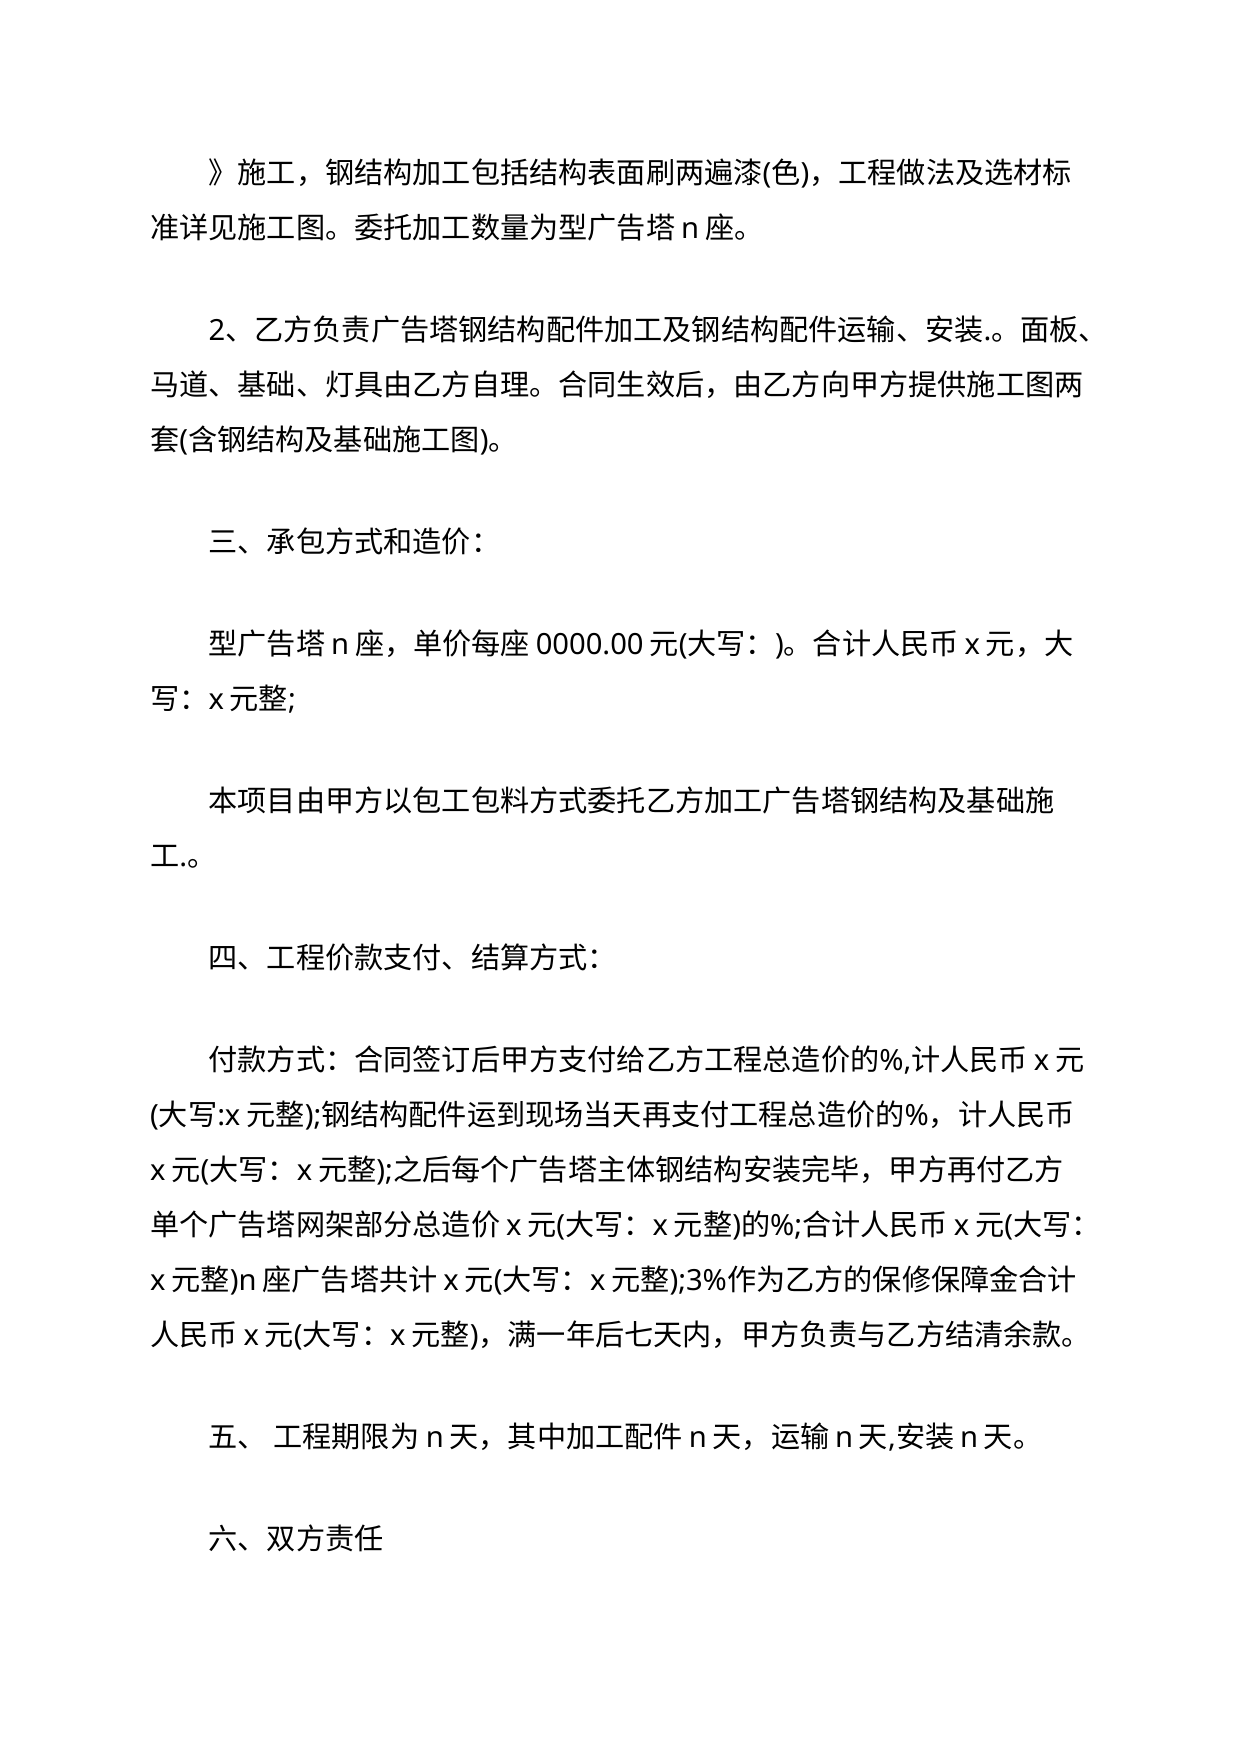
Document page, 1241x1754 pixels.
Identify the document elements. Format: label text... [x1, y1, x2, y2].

text 付款方式：合同签订后甲方支付给乙方工程总造价的%,计人民币x元(大写:x元整);钢结构配件运到现场当天再支付工程总造价的%，计人民币x元(大写：x元整);之后每个广告塔主体钢结构安装完毕，甲方再付乙方单个广告塔网架部分总造价x元(大写：x元整)的%;合计人民币x元(大写：x元整)n座广告塔共计x元(大写：x元整);3%作为乙方的保修保障金合计人民币x元(大写：x元整)，满一年后七天内，甲方负责与乙方结清余款。 [150, 1036, 1090, 1354]
text 三、承包方式和造价： [150, 519, 1090, 561]
text 五、 工程期限为 n天，其中加工配件n天，运输n天,安装n天。 [150, 1413, 1090, 1456]
text 本项目由甲方以包工包料方式委托乙方加工广告塔钢结构及基础施工.。 [150, 778, 1090, 875]
text 六、双方责任 [150, 1515, 1090, 1557]
text 2、乙方负责广告塔钢结构配件加工及钢结构配件运输、安装.。面板、马道、基础、灯具由乙方自理。合同生效后，由乙方向甲方提供施工图两套(含钢结构及基础施工图)。 [150, 307, 1090, 459]
text 》施工，钢结构加工包括结构表面刷两遍漆(色)，工程做法及选材标准详见施工图。委托加工数量为型广告塔n座。 [150, 150, 1090, 247]
text 四、工程价款支付、结算方式： [150, 934, 1090, 977]
text 型广告塔n座，单价每座0000.00元(大写：)。合计人民币x元，大写：x元整; [150, 621, 1090, 718]
